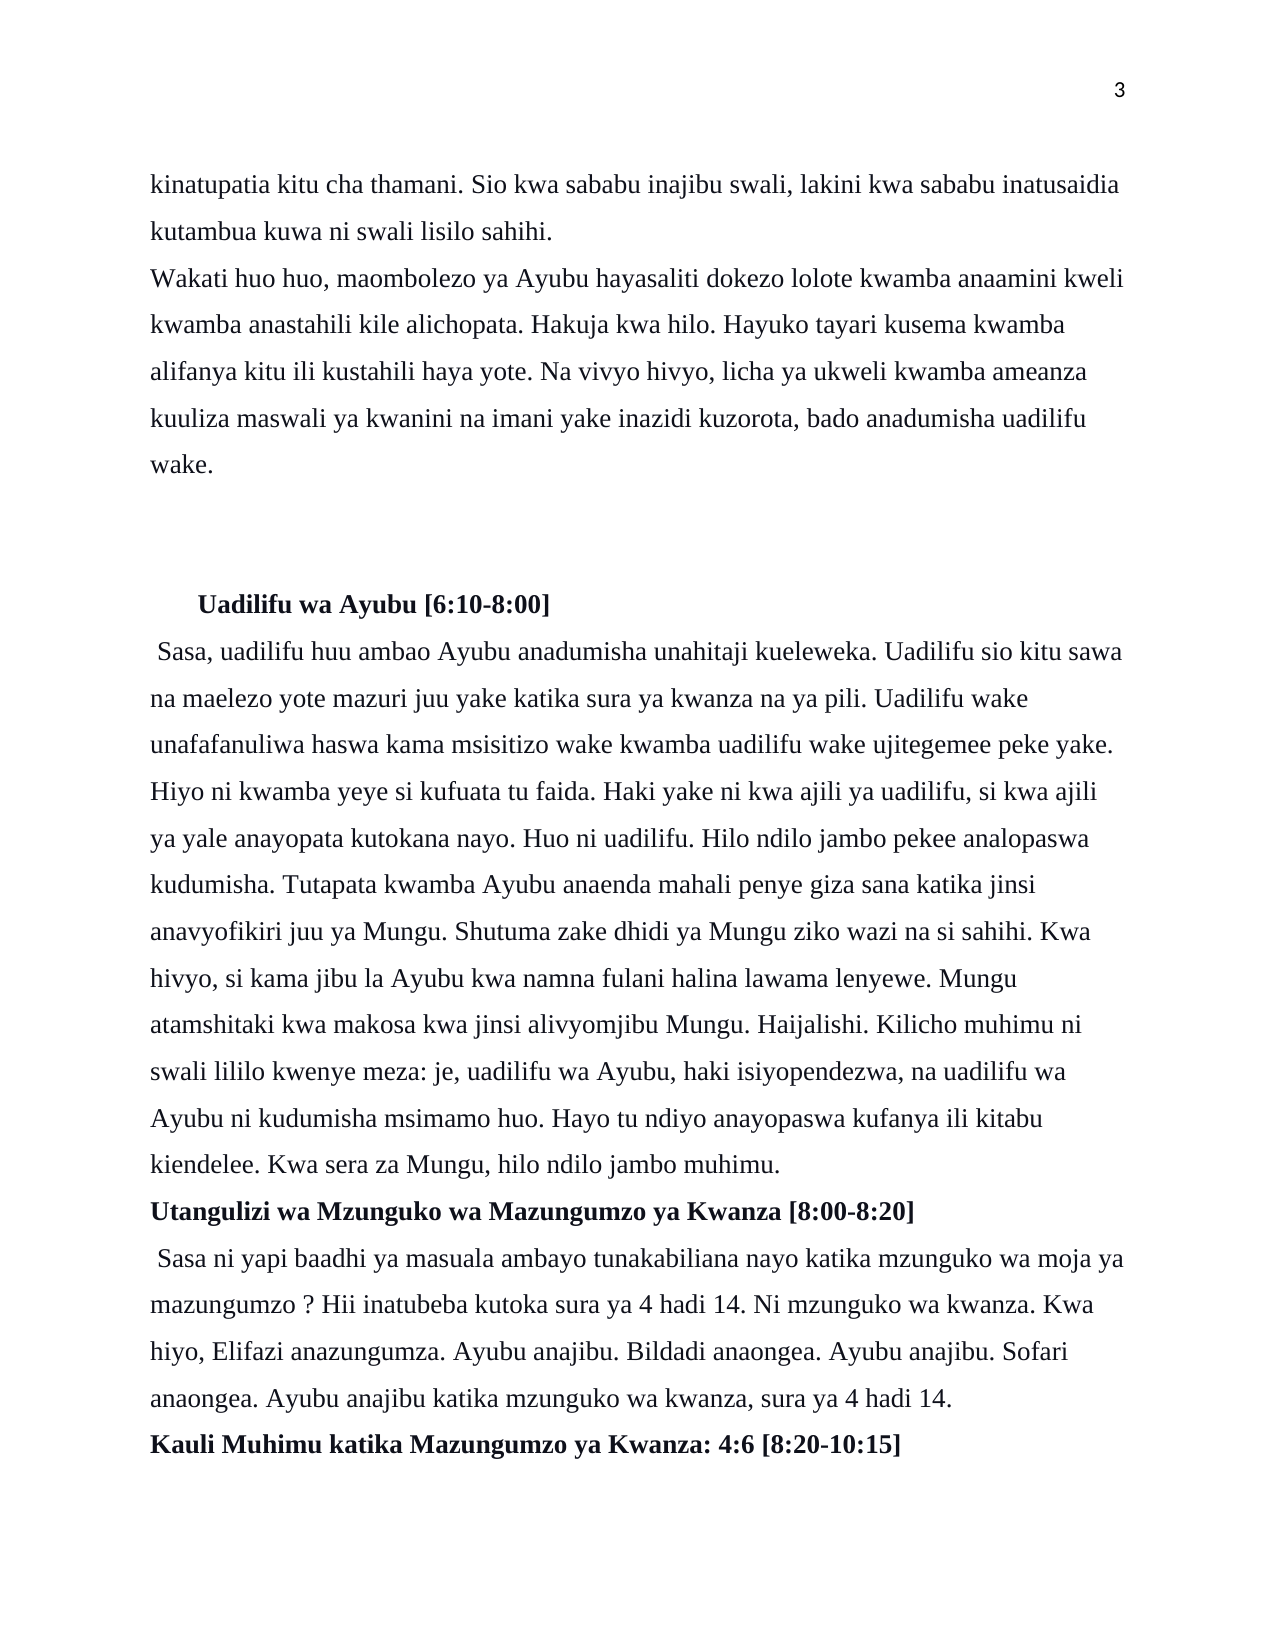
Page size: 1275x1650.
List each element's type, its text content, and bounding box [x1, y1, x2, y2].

text Kauli Muhimu katika Mazungumzo ya Kwanza: 4:6 [8:20-10:15] [150, 1429, 1125, 1460]
text Utangulizi wa Mzunguko wa Mazungumzo ya Kwanza [8:00-8:20] [150, 1195, 1125, 1226]
text Wakati huo huo, maombolezo ya Ayubu hayasaliti dokezo lolote kwamba anaamini kweli kwamba anastahili kile alichopata. Hakuja kwa hilo. Hayuko tayari kusema kwamba alifanya kitu ili kustahili haya yote. Na vivyo hivyo, licha ya ukweli kwamba ameanza kuuliza maswali ya kwanini na imani yake inazidi kuzorota, bado anadumisha uadilifu wake. [150, 262, 1125, 480]
text Uadilifu wa Ayubu [6:10-8:00] [150, 589, 1125, 620]
text Sasa ni yapi baadhi ya masuala ambayo tunakabiliana nayo katika mzunguko wa moja ya mazungumzo ? Hii inatubeba kutoka sura ya 4 hadi 14. Ni mzunguko wa kwanza. Kwa hiyo, Elifazi anazungumza. Ayubu anajibu. Bildadi anaongea. Ayubu anajibu. Sofari anaongea. Ayubu anajibu katika mzunguko wa kwanza, sura ya 4 hadi 14. [150, 1242, 1125, 1413]
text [150, 169, 1125, 246]
text Sasa, uadilifu huu ambao Ayubu anadumisha unahitaji kueleweka. Uadilifu sio kitu sawa na maelezo yote mazuri juu yake katika sura ya kwanza na ya pili. Uadilifu wake unafafanuliwa haswa kama msisitizo wake kwamba uadilifu wake ujitegemee peke yake. Hiyo ni kwamba yeye si kufuata tu faida. Haki yake ni kwa ajili ya uadilifu, si kwa ajili ya yale anayopata kutokana nayo. Huo ni uadilifu. Hilo ndilo jambo pekee analopaswa kudumisha. Tutapata kwamba Ayubu anaenda mahali penye giza sana katika jinsi anavyofikiri juu ya Mungu. Shutuma zake dhidi ya Mungu ziko wazi na si sahihi. Kwa hivyo, si kama jibu la Ayubu kwa namna fulani halina lawama lenyewe. Mungu atamshitaki kwa makosa kwa jinsi alivyomjibu Mungu. Haijalishi. Kilicho muhimu ni swali lililo kwenye meza: je, uadilifu wa Ayubu, haki isiyopendezwa, na uadilifu wa Ayubu ni kudumisha msimamo huo. Hayo tu ndiyo anayopaswa kufanya ili kitabu kiendelee. Kwa sera za Mungu, hilo ndilo jambo muhimu. [150, 635, 1125, 1180]
